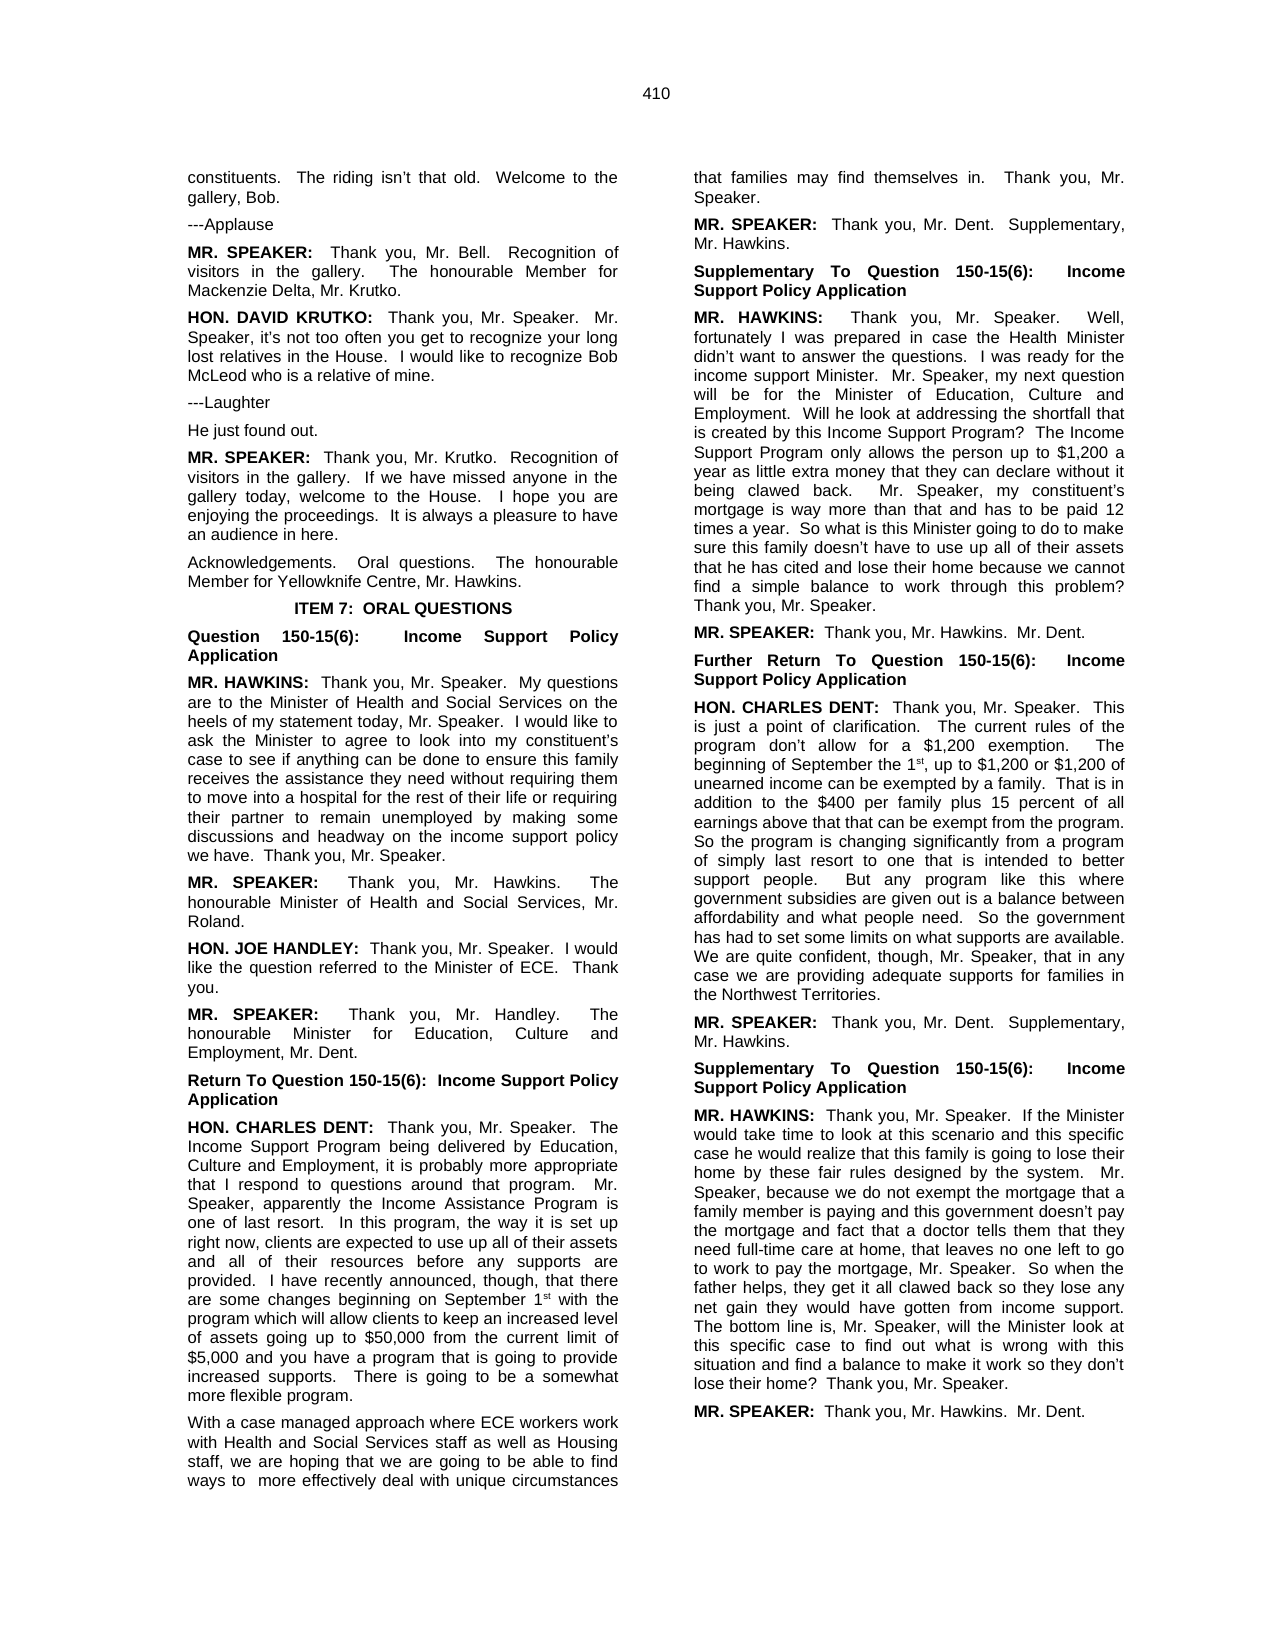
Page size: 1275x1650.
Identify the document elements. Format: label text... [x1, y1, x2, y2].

text MR. HAWKINS: Thank you, Mr. Speaker. My questions are to the Minister of Health and Social Services on the heels of my statement today, Mr. Speaker. I would like to ask the Minister to agree to look into my constituent’s case to see if anything can be done to ensure this family receives the assistance they need without requiring them to move into a hospital for the rest of their life or requiring their partner to remain unemployed by making some discussions and headway on the income support policy we have. Thank you, Mr. Speaker. [187, 673, 619, 865]
text With a case managed approach where ECE workers work with Health and Social Services staff as well as Housing staff, we are hoping that we are going to be able to find ways to more effectively deal with unique circumstances that families may find themselves in. Thank you, Mr. Speaker. [187, 1413, 619, 1490]
subtitle Further Return To Question 150-15(6): Income Support Policy Application [694, 651, 1125, 689]
text MR. SPEAKER: Thank you, Mr. Dent. Supplementary, Mr. Hawkins. [694, 215, 1125, 253]
text HON. DAVID KRUTKO: Thank you, Mr. Speaker. Mr. Speaker, it’s not too often you get to recognize your long lost relatives in the House. I would like to recognize Bob McLeod who is a relative of mine. [187, 308, 619, 385]
subtitle ITEM 7: ORAL QUESTIONS [187, 599, 619, 618]
text MR. SPEAKER: Thank you, Mr. Dent. Supplementary, Mr. Hawkins. [694, 1012, 1125, 1051]
text HON. JOE HANDLEY: Thank you, Mr. Speaker. I would like the question referred to the Minister of ECE. Thank you. [187, 939, 619, 997]
text MR. HAWKINS: Thank you, Mr. Speaker. Well, fortunately I was prepared in case the Health Minister didn’t want to answer the questions. I was ready for the income support Minister. Mr. Speaker, my next question will be for the Minister of Education, Culture and Employment. Will he look at addressing the shortfall that is created by this Income Support Program? The Income Support Program only allows the person up to $1,200 a year as little extra money that they can declare without it being clawed back. Mr. Speaker, my constituent’s mortgage is way more than that and has to be paid 12 times a year. So what is this Minister going to do to make sure this family doesn’t have to use up all of their assets that he has cited and lose their home because we cannot find a simple balance to work through this problem? Thank you, Mr. Speaker. [694, 308, 1125, 615]
text ---Applause [187, 215, 619, 234]
text MR. SPEAKER: Thank you, Mr. Hawkins. Mr. Dent. [694, 1402, 1125, 1421]
subtitle Question 150-15(6): Income Support Policy Application [187, 627, 619, 665]
text MR. SPEAKER: Thank you, Mr. Hawkins. Mr. Dent. [694, 623, 1125, 642]
subtitle Supplementary To Question 150-15(6): Income Support Policy Application [694, 262, 1125, 300]
text ---Laughter [187, 393, 619, 412]
subtitle Supplementary To Question 150-15(6): Income Support Policy Application [694, 1059, 1125, 1097]
subtitle Return To Question 150-15(6): Income Support Policy Application [187, 1071, 619, 1109]
text MR. SPEAKER: Thank you, Mr. Hawkins. The honourable Minister of Health and Social Services, Mr. Roland. [187, 873, 619, 931]
text HON. CHARLES DENT: Thank you, Mr. Speaker. This is just a point of clarification. The current rules of the program don’t allow for a $1,200 exemption. The beginning of September the 1st, up to $1,200 or $1,200 of unearned income can be exempted by a family. That is in addition to the $400 per family plus 15 percent of all earnings above that that can be exempt from the program. So the program is changing significantly from a program of simply last resort to one that is intended to better support people. But any program like this where government subsidies are given out is a balance between affordability and what people need. So the government has had to set some limits on what supports are available. We are quite confident, though, Mr. Speaker, that in any case we are providing adequate supports for families in the Northwest Territories. [694, 697, 1125, 1004]
text He just found out. [187, 421, 619, 440]
text MR. SPEAKER: Thank you, Mr. Handley. The honourable Minister for Education, Culture and Employment, Mr. Dent. [187, 1005, 619, 1062]
text MR. HAWKINS: Thank you, Mr. Speaker. If the Minister would take time to look at this scenario and this specific case he would realize that this family is going to lose their home by these fair rules designed by the system. Mr. Speaker, because we do not exempt the mortgage that a family member is paying and this government doesn’t pay the mortgage and fact that a doctor tells them that they need full-time care at home, that leaves no one left to go to work to pay the mortgage, Mr. Speaker. So when the father helps, they get it all clawed back so they lose any net gain they would have gotten from income support. The bottom line is, Mr. Speaker, will the Minister look at this specific case to find out what is wrong with this situation and find a balance to make it work so they don’t lose their home? Thank you, Mr. Speaker. [694, 1106, 1125, 1393]
text MR. SPEAKER: Thank you, Mr. Bell. Recognition of visitors in the gallery. The honourable Member for Mackenzie Delta, Mr. Krutko. [187, 242, 619, 300]
text HON. CHARLES DENT: Thank you, Mr. Speaker. The Income Support Program being delivered by Education, Culture and Employment, it is probably more appropriate that I respond to questions around that program. Mr. Speaker, apparently the Income Assistance Program is one of last resort. In this program, the way it is set up right now, clients are expected to use up all of their assets and all of their resources before any supports are provided. I have recently announced, though, that there are some changes beginning on September 1st with the program which will allow clients to keep an increased level of assets going up to $50,000 from the current limit of $5,000 and you have a program that is going to provide increased supports. There is going to be a somewhat more flexible program. [187, 1117, 619, 1405]
text MR. SPEAKER: Thank you, Mr. Krutko. Recognition of visitors in the gallery. If we have missed anyone in the gallery today, welcome to the House. I hope you are enjoying the proceedings. It is always a pleasure to have an audience in here. [187, 448, 619, 544]
text Acknowledgements. Oral questions. The honourable Member for Yellowknife Centre, Mr. Hawkins. [187, 552, 619, 591]
